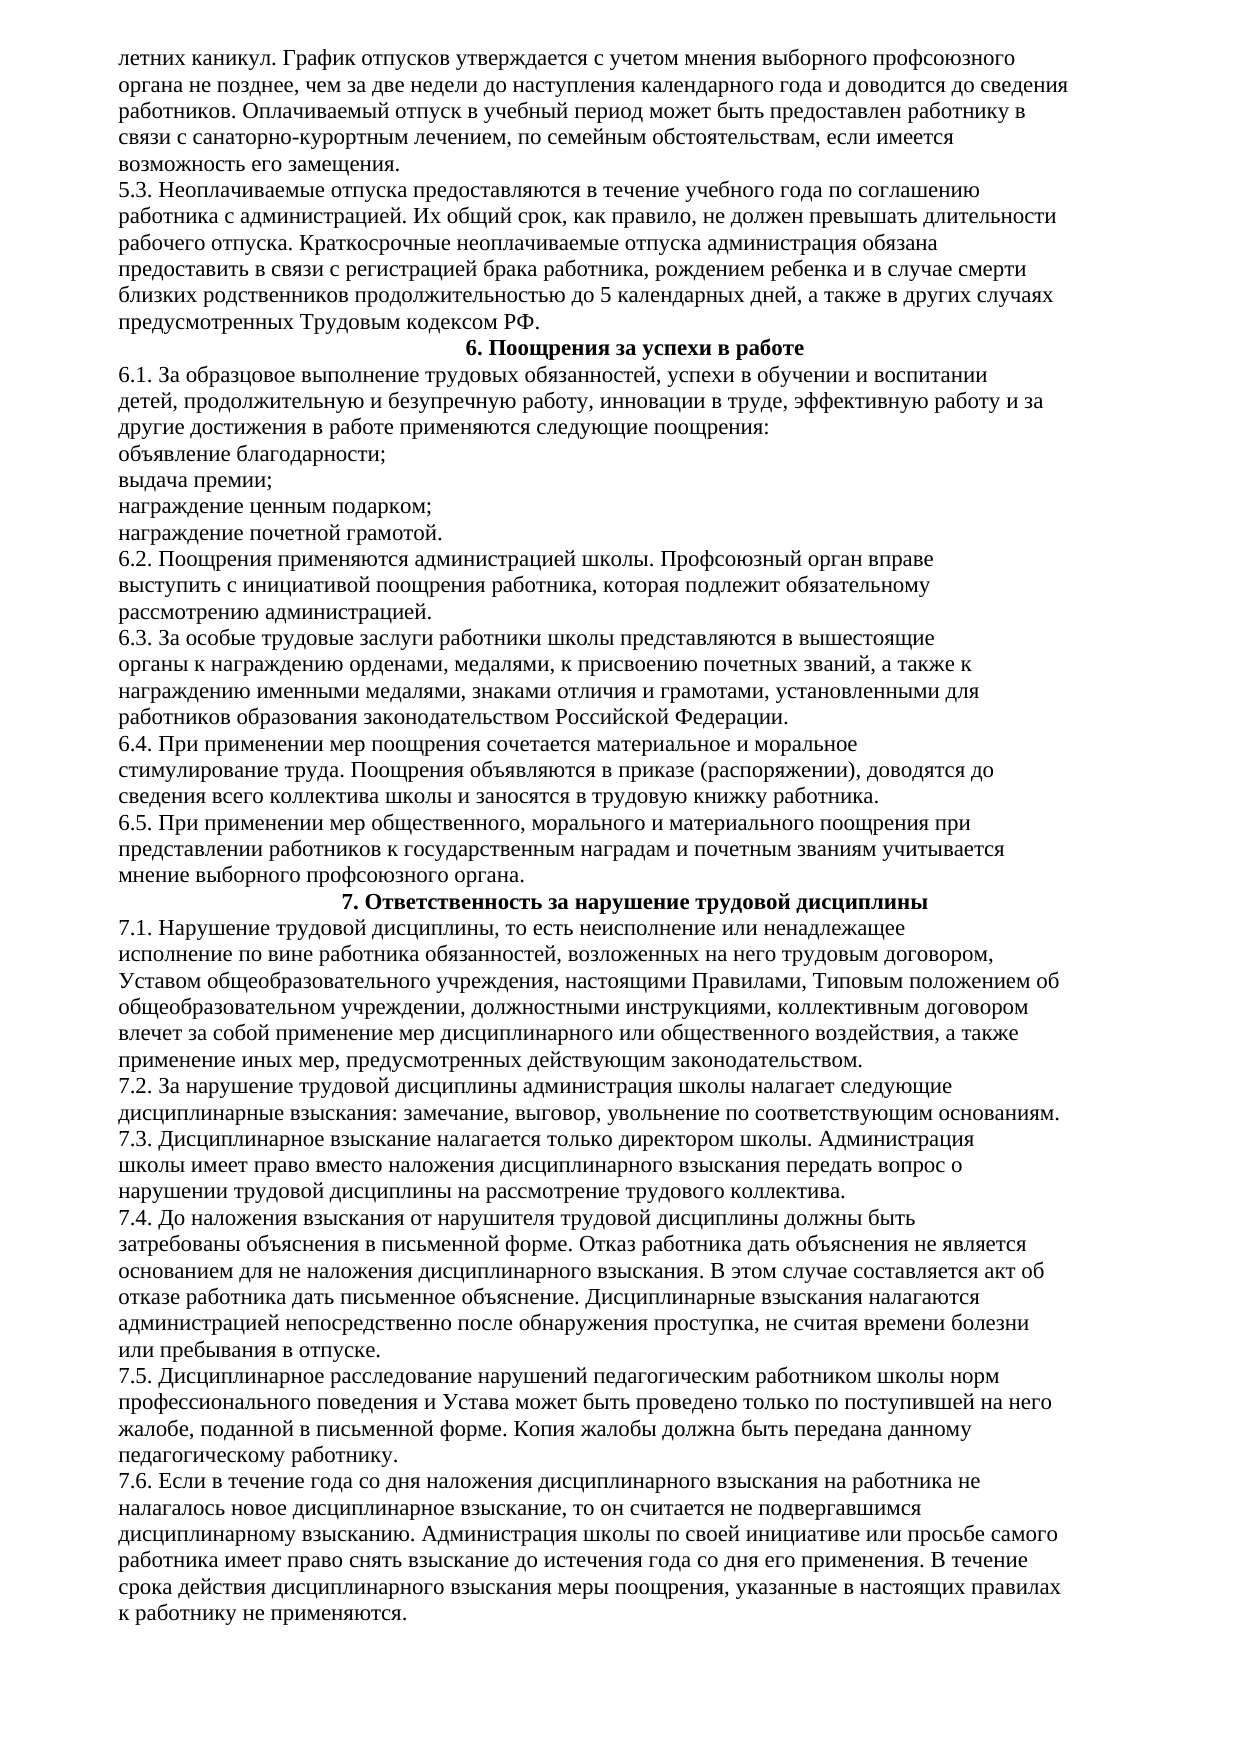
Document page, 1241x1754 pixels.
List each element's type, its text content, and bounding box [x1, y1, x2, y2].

text награждение почетной грамотой. [118, 519, 1152, 545]
text 7.1. Нарушение трудовой дисциплины, то есть неисполнение или ненадлежащее [118, 914, 1152, 940]
text затребованы объяснения в письменной форме. Отказ работника дать объяснения не является [118, 1230, 1152, 1257]
text рассмотрению администрацией. [118, 598, 1152, 624]
text выступить с инициативой поощрения работника, которая подлежит обязательному [118, 571, 1152, 598]
text влечет за собой применение мер дисциплинарного или общественного воздействия, а также [118, 1019, 1152, 1046]
text детей, продолжительную и безупречную работу, инновации в труде, эффективную работу и за [118, 387, 1152, 413]
text применение иных мер, предусмотренных действующим законодательством. [118, 1046, 1152, 1072]
text срока действия дисциплинарного взыскания меры поощрения, указанные в настоящих правилах [118, 1573, 1152, 1599]
text органа не позднее, чем за две недели до наступления календарного года и доводится до сведения [118, 71, 1152, 97]
text жалобе, поданной в письменной форме. Копия жалобы должна быть передана данному [118, 1415, 1152, 1441]
text летних каникул. График отпусков утверждается с учетом мнения выборного профсоюзного [118, 44, 1152, 71]
text 6.4. При применении мер поощрения сочетается материальное и моральное [118, 729, 1152, 756]
text администрацией непосредственно после обнаружения проступка, не считая времени болезни [118, 1309, 1152, 1336]
text исполнение по вине работника обязанностей, возложенных на него трудовым договором, [118, 940, 1152, 967]
text связи с санаторно-курортным лечением, по семейным обстоятельствам, если имеется [118, 123, 1152, 150]
text предусмотренных Трудовым кодексом РФ. [118, 308, 1152, 334]
text выдача премии; [118, 466, 1152, 492]
text другие достижения в работе применяются следующие поощрения: [118, 413, 1152, 440]
text органы к награждению орденами, медалями, к присвоению почетных званий, а также к [118, 651, 1152, 677]
text стимулирование труда. Поощрения объявляются в приказе (распоряжении), доводятся до [118, 756, 1152, 782]
text мнение выборного профсоюзного органа. [118, 861, 1152, 888]
text рабочего отпуска. Краткосрочные неоплачиваемые отпуска администрация обязана [118, 229, 1152, 255]
text 6.2. Поощрения применяются администрацией школы. Профсоюзный орган вправе [118, 545, 1152, 571]
text работников образования законодательством Российской Федерации. [118, 703, 1152, 729]
text награждение ценным подарком; [118, 492, 1152, 519]
text или пребывания в отпуске. [118, 1336, 1152, 1362]
text 7.2. За нарушение трудовой дисциплины администрация школы налагает следующие [118, 1072, 1152, 1098]
text представлении работников к государственным наградам и почетным званиям учитывается [118, 835, 1152, 861]
text награждению именными медалями, знаками отличия и грамотами, установленными для [118, 677, 1152, 703]
text 6. Поощрения за успехи в работе [118, 334, 1152, 361]
text основанием для не наложения дисциплинарного взыскания. В этом случае составляется акт об [118, 1257, 1152, 1283]
text школы имеет право вместо наложения дисциплинарного взыскания передать вопрос о [118, 1151, 1152, 1178]
text нарушении трудовой дисциплины на рассмотрение трудового коллектива. [118, 1178, 1152, 1204]
text 7.6. Если в течение года со дня наложения дисциплинарного взыскания на работника не [118, 1467, 1152, 1494]
text работников. Оплачиваемый отпуск в учебный период может быть предоставлен работнику в [118, 97, 1152, 123]
text 7.5. Дисциплинарное расследование нарушений педагогическим работником школы норм [118, 1362, 1152, 1388]
text работника имеет право снять взыскание до истечения года со дня его применения. В течение [118, 1547, 1152, 1573]
text профессионального поведения и Устава может быть проведено только по поступившей на него [118, 1388, 1152, 1415]
text объявление благодарности; [118, 440, 1152, 466]
text работника с администрацией. Их общий срок, как правило, не должен превышать длительности [118, 202, 1152, 229]
text предоставить в связи с регистрацией брака работника, рождением ребенка и в случае смерти [118, 255, 1152, 282]
text отказе работника дать письменное объяснение. Дисциплинарные взыскания налагаются [118, 1283, 1152, 1309]
text налагалось новое дисциплинарное взыскание, то он считается не подвергавшимся [118, 1494, 1152, 1520]
text 6.3. За особые трудовые заслуги работники школы представляются в вышестоящие [118, 624, 1152, 651]
text 7.4. До наложения взыскания от нарушителя трудовой дисциплины должны быть [118, 1204, 1152, 1230]
text Уставом общеобразовательного учреждения, настоящими Правилами, Типовым положением об [118, 967, 1152, 993]
text к работнику не применяются. [118, 1599, 1152, 1626]
text дисциплинарному взысканию. Администрация школы по своей инициативе или просьбе самого [118, 1520, 1152, 1547]
text сведения всего коллектива школы и заносятся в трудовую книжку работника. [118, 782, 1152, 809]
text 5.3. Неоплачиваемые отпуска предоставляются в течение учебного года по соглашению [118, 176, 1152, 202]
text возможность его замещения. [118, 150, 1152, 176]
text 7.3. Дисциплинарное взыскание налагается только директором школы. Администрация [118, 1125, 1152, 1151]
text 6.5. При применении мер общественного, морального и материального поощрения при [118, 809, 1152, 835]
text педагогическому работнику. [118, 1441, 1152, 1467]
text 7. Ответственность за нарушение трудовой дисциплины [118, 888, 1152, 914]
text дисциплинарные взыскания: замечание, выговор, увольнение по соответствующим основаниям. [118, 1098, 1152, 1125]
text общеобразовательном учреждении, должностными инструкциями, коллективным договором [118, 993, 1152, 1019]
text 6.1. За образцовое выполнение трудовых обязанностей, успехи в обучении и воспитании [118, 361, 1152, 387]
text близких родственников продолжительностью до 5 календарных дней, а также в других случаях [118, 282, 1152, 308]
